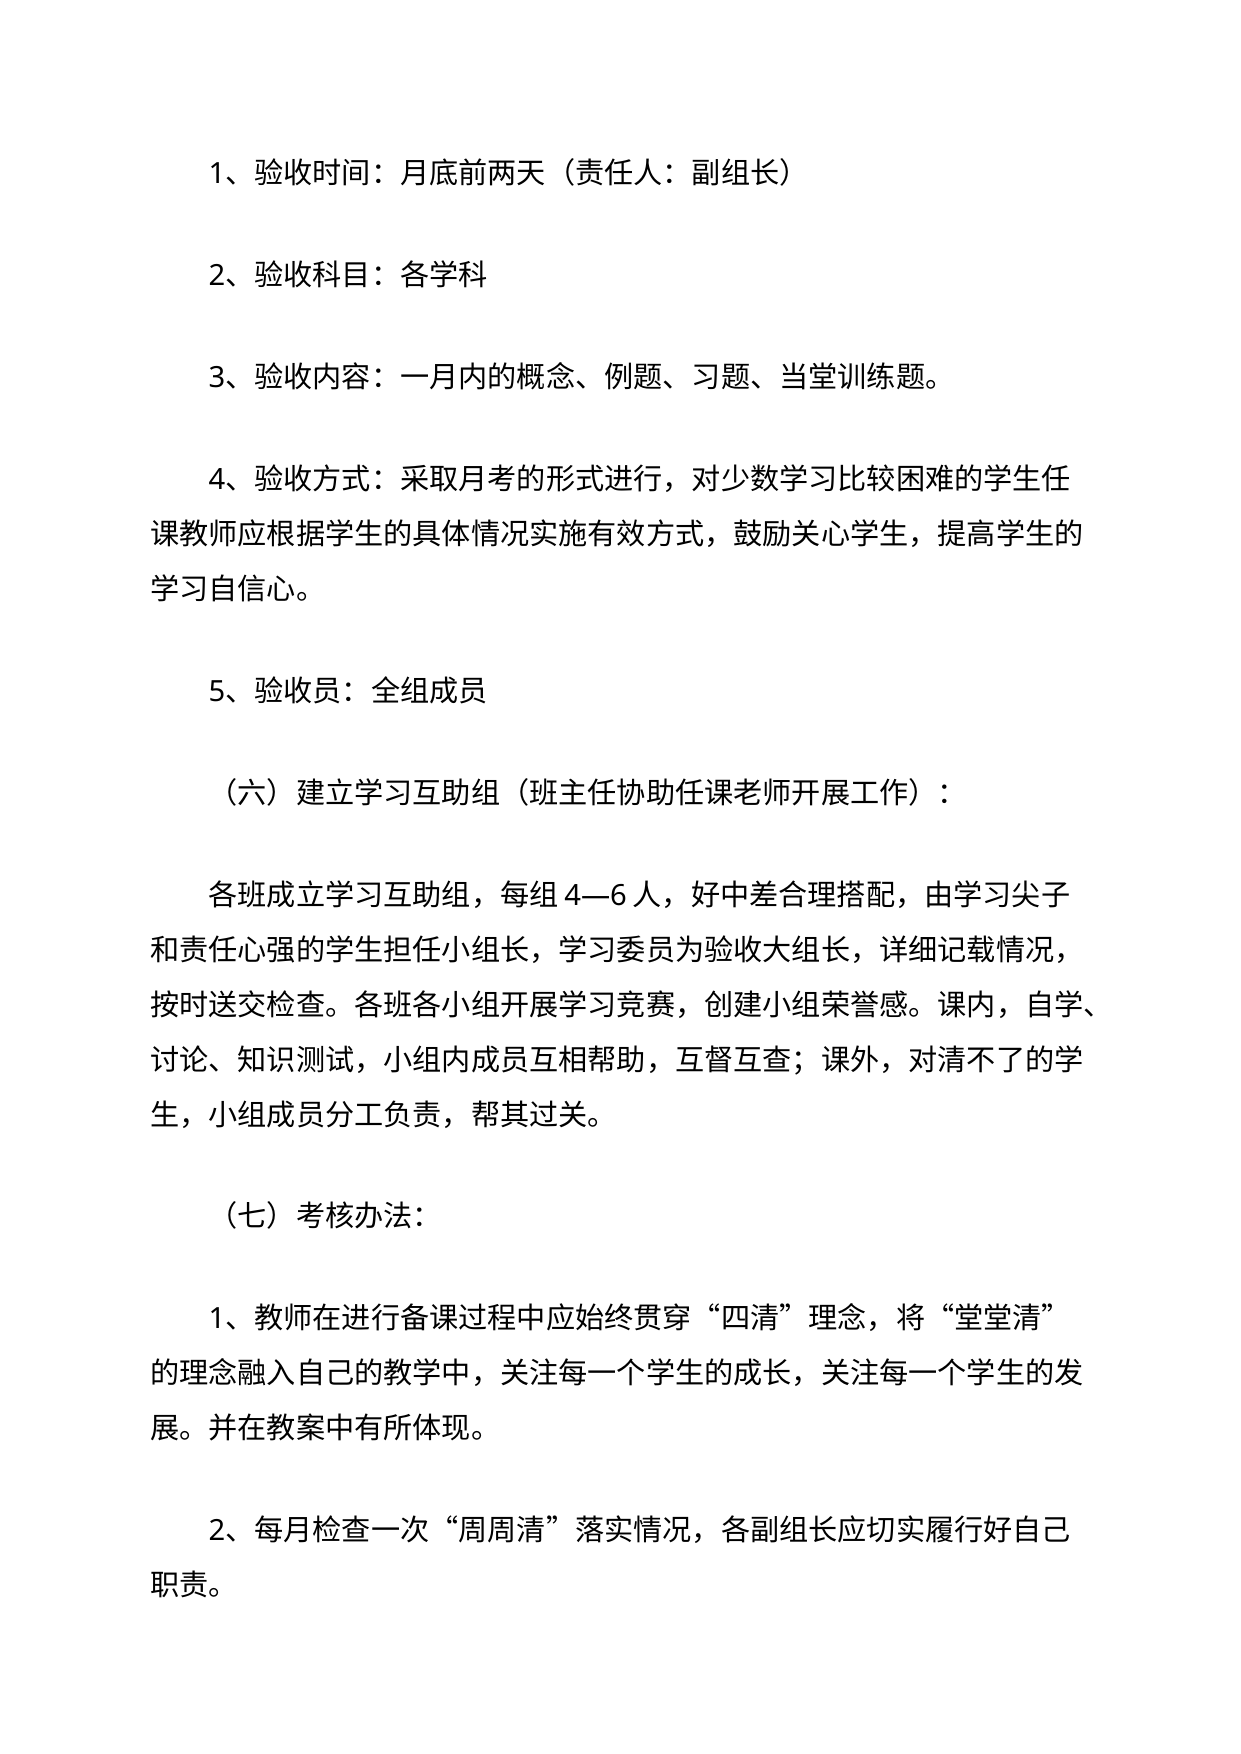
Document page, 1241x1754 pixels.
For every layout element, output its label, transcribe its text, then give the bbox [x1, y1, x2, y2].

text 2、每月检查一次“周周清”落实情况，各副组长应切实履行好自己职责。 [150, 1506, 1090, 1603]
text 1、验收时间：月底前两天（责任人：副组长） [150, 150, 1090, 192]
text 各班成立学习互助组，每组4—6人，好中差合理搭配，由学习尖子和责任心强的学生担任小组长，学习委员为验收大组长，详细记载情况，按时送交检查。各班各小组开展学习竞赛，创建小组荣誉感。课内，自学、讨论、知识测试，小组内成员互相帮助，互督互查；课外，对清不了的学生，小组成员分工负责，帮其过关。 [150, 871, 1090, 1133]
text 2、验收科目：各学科 [150, 252, 1090, 294]
text 3、验收内容：一月内的概念、例题、习题、当堂训练题。 [150, 354, 1090, 396]
text 1、教师在进行备课过程中应始终贯穿“四清”理念，将“堂堂清”的理念融入自己的教学中，关注每一个学生的成长，关注每一个学生的发展。并在教案中有所体现。 [150, 1294, 1090, 1447]
text （七）考核办法： [150, 1193, 1090, 1235]
text 5、验收员：全组成员 [150, 668, 1090, 710]
text 4、验收方式：采取月考的形式进行，对少数学习比较困难的学生任课教师应根据学生的具体情况实施有效方式，鼓励关心学生，提高学生的学习自信心。 [150, 456, 1090, 608]
text （六）建立学习互助组（班主任协助任课老师开展工作）： [150, 769, 1090, 812]
